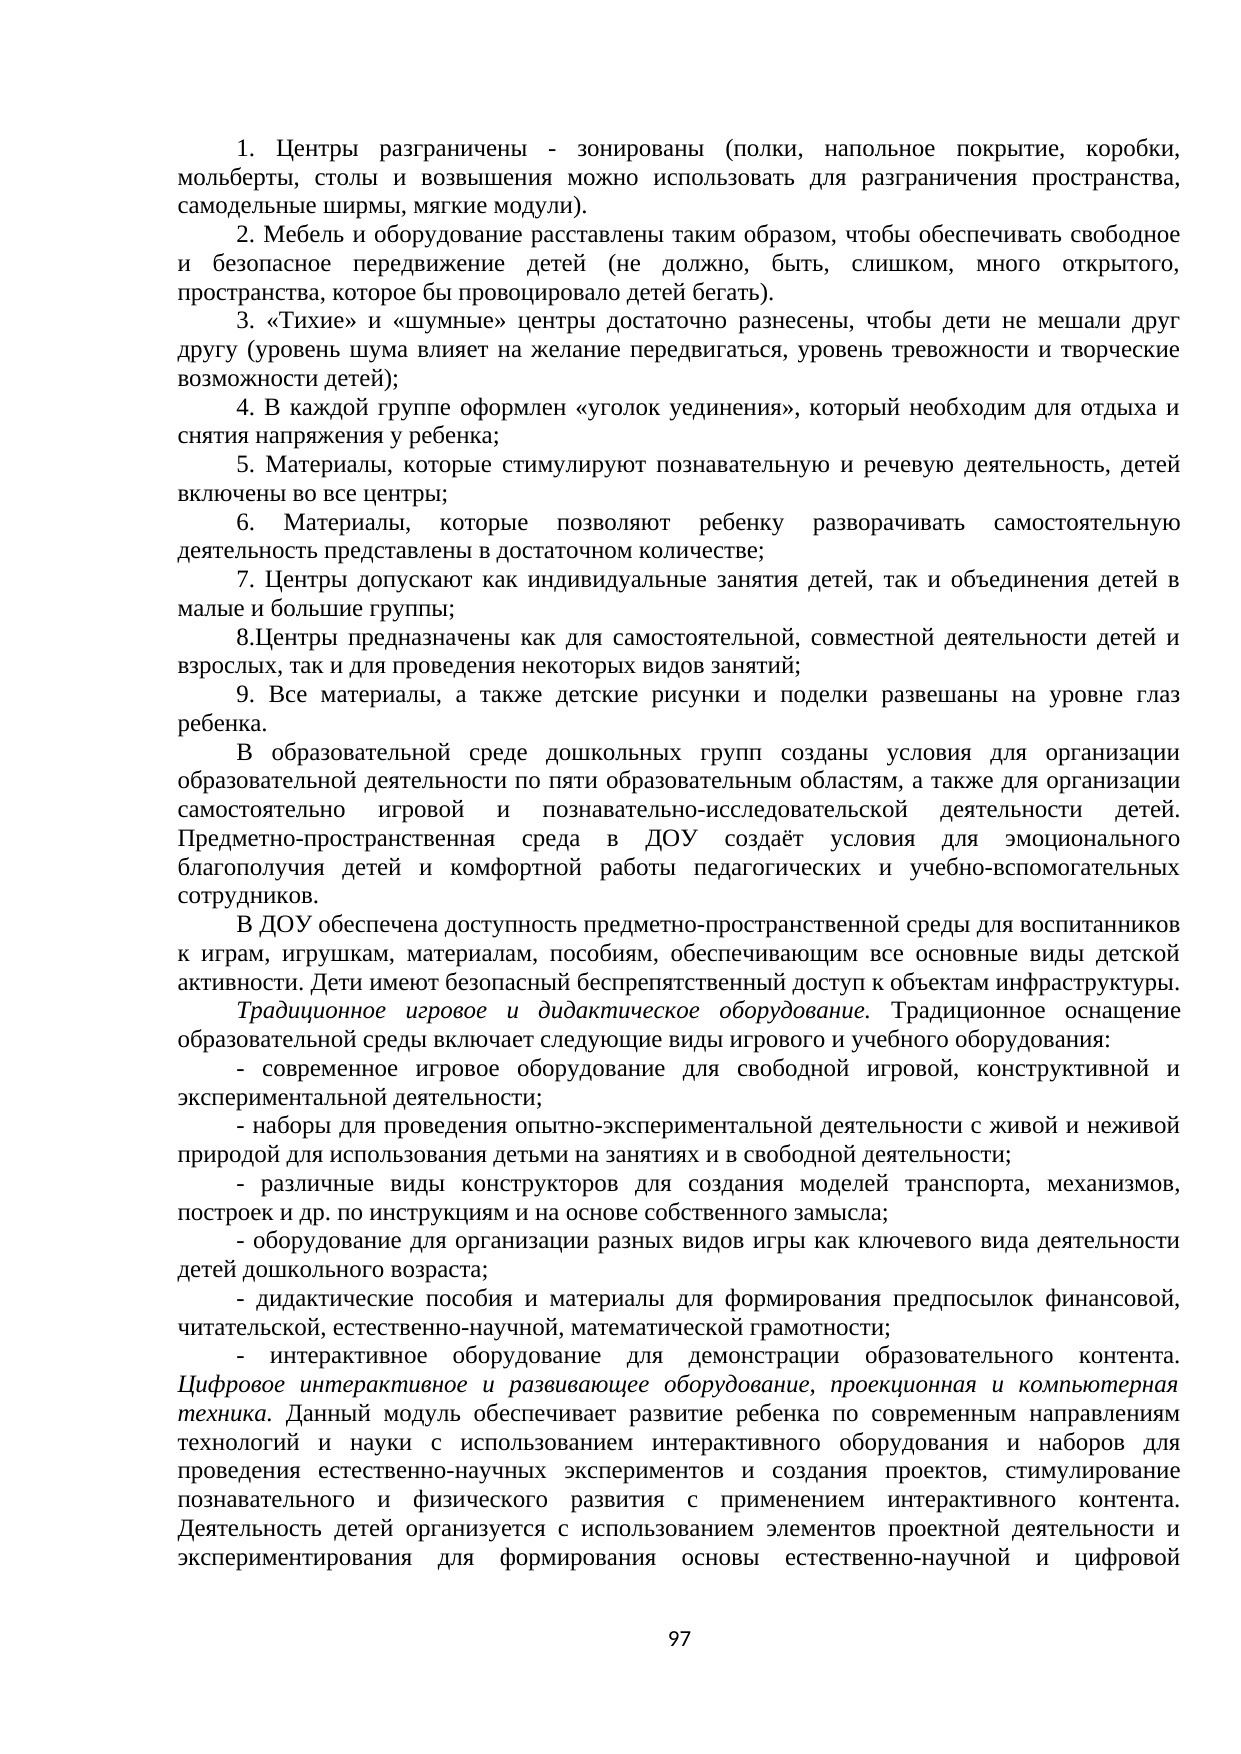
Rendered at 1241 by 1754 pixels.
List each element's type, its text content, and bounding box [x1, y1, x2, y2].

list 4. В каждой группе оформлен «уголок уединения», который необходим для отдыха и снятия напряжения у ребенка; [177, 392, 1181, 449]
list 6. Материалы, которые позволяют ребенку разворачивать самостоятельную деятельность представлены в достаточном количестве; [177, 507, 1181, 564]
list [177, 1340, 1181, 1570]
list 8.Центры предназначены как для самостоятельной, совместной деятельности детей и взрослых, так и для проведения некоторых видов занятий; [177, 622, 1181, 679]
list В ДОУ обеспечена доступность предметно-пространственной среды для воспитанников к играм, игрушкам, материалам, пособиям, обеспечивающим все основные виды детской активности. Дети имеют безопасный беспрепятственный доступ к объектам инфраструктуры. [177, 909, 1181, 995]
list 1. Центры разграничены - зонированы (полки, напольное покрытие, коробки, мольберты, столы и возвышения можно использовать для разграничения пространства, самодельные ширмы, мягкие модули). [177, 133, 1181, 219]
list - различные виды конструкторов для создания моделей транспорта, механизмов, построек и др. по инструкциям и на основе собственного замысла; [177, 1168, 1181, 1225]
list 5. Материалы, которые стимулируют познавательную и речевую деятельность, детей включены во все центры; [177, 449, 1181, 507]
list 3. «Тихие» и «шумные» центры достаточно разнесены, чтобы дети не мешали друг другу (уровень шума влияет на желание передвигаться, уровень тревожности и творческие возможности детей); [177, 305, 1181, 392]
list Традиционное игровое и дидактическое оборудование. Традиционное оснащение образовательной среды включает следующие виды игрового и учебного оборудования: [177, 995, 1181, 1053]
list - наборы для проведения опытно-экспериментальной деятельности с живой и неживой природой для использования детьми на занятиях и в свободной деятельности; [177, 1110, 1181, 1168]
list - дидактические пособия и материалы для формирования предпосылок финансовой, читательской, естественно-научной, математической грамотности; [177, 1283, 1181, 1340]
list - оборудование для организации разных видов игры как ключевого вида деятельности детей дошкольного возраста; [177, 1225, 1181, 1283]
list 7. Центры допускают как индивидуальные занятия детей, так и объединения детей в малые и большие группы; [177, 564, 1181, 622]
list В образовательной среде дошкольных групп созданы условия для организации образовательной деятельности по пяти образовательным областям, а также для организации самостоятельно игровой и познавательно-исследовательской деятельности детей. Предметно-пространственная среда в ДОУ создаёт условия для эмоционального благополучия детей и комфортной работы педагогических и учебно-вспомогательных сотрудников. [177, 737, 1181, 909]
list 9. Все материалы, а также детские рисунки и поделки развешаны на уровне глаз ребенка. [177, 679, 1181, 737]
list - современное игровое оборудование для свободной игровой, конструктивной и экспериментальной деятельности; [177, 1053, 1181, 1110]
list 2. Мебель и оборудование расставлены таким образом, чтобы обеспечивать свободное и безопасное передвижение детей (не должно, быть, слишком, много открытого, пространства, которое бы провоцировало детей бегать). [177, 219, 1181, 305]
